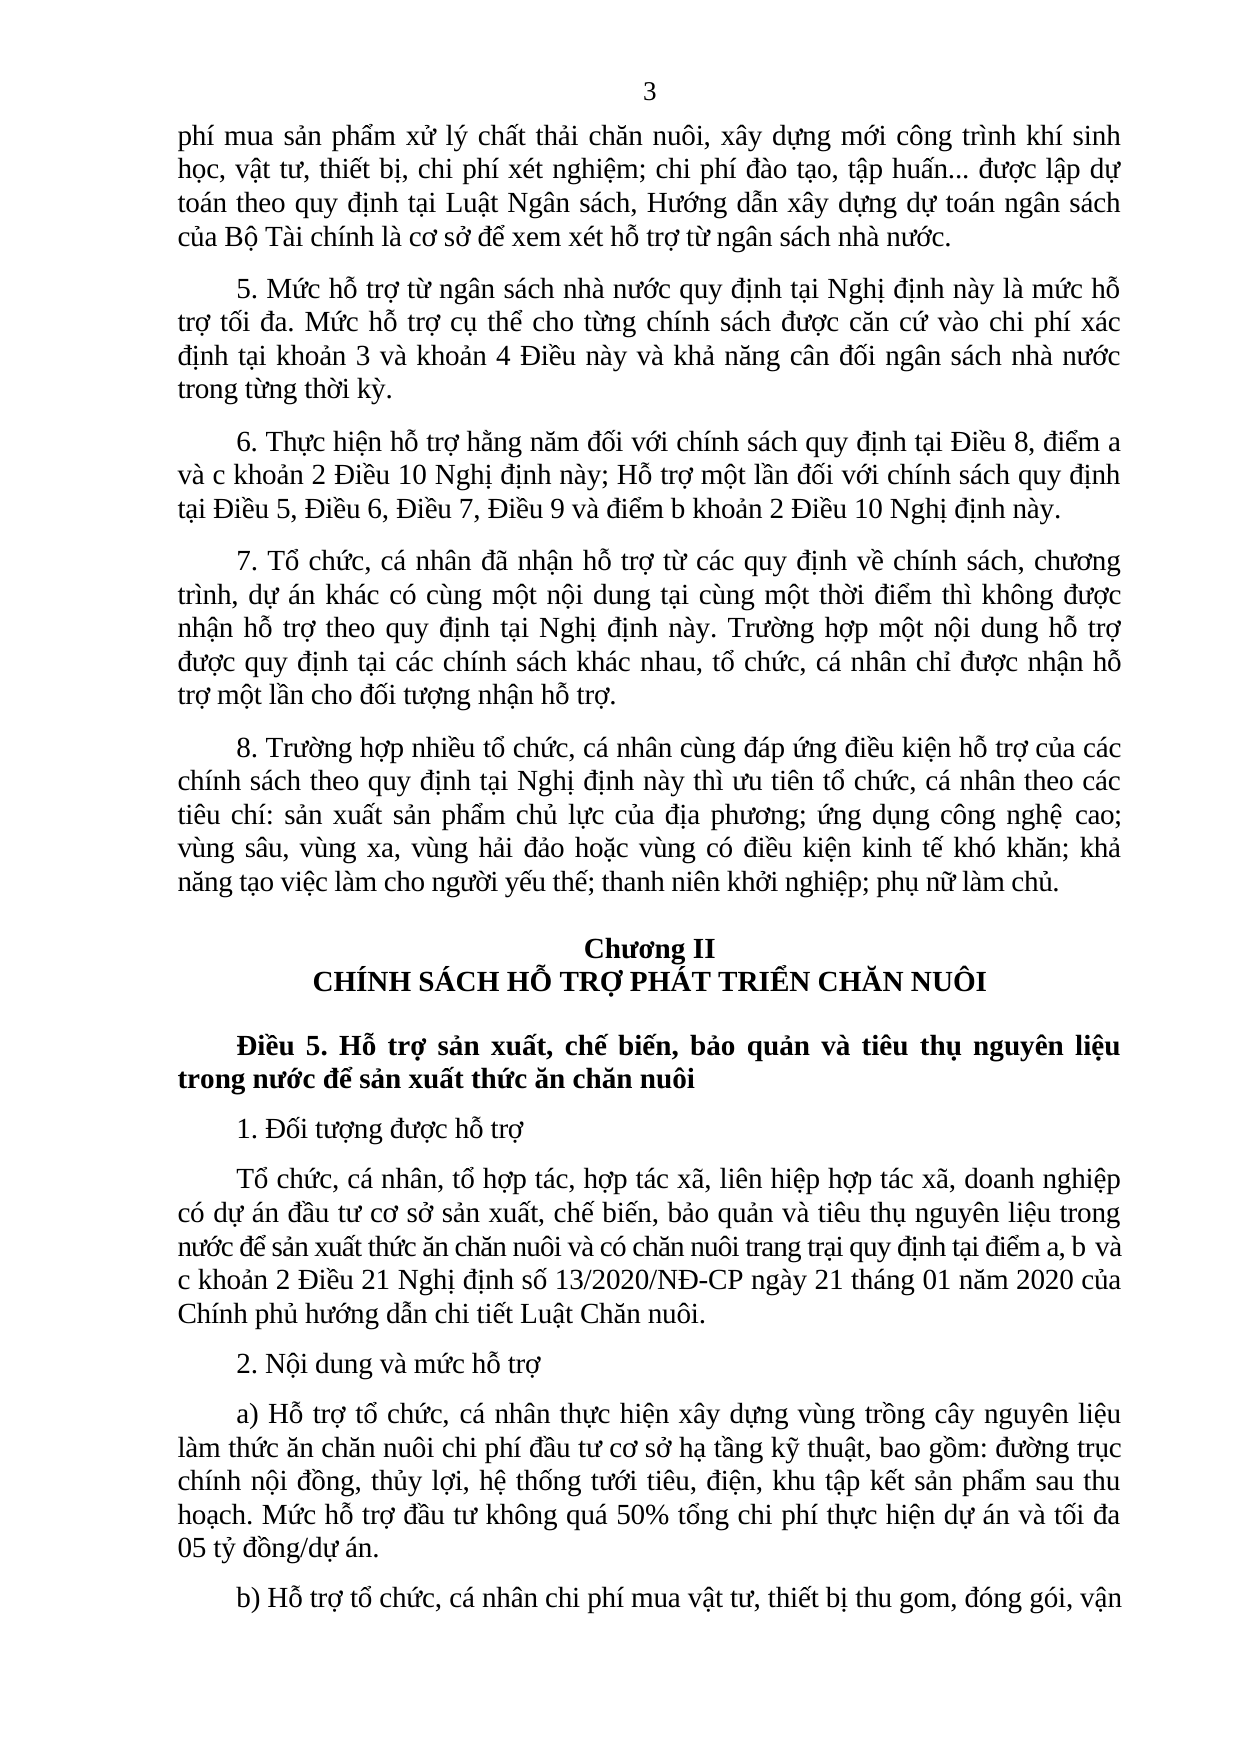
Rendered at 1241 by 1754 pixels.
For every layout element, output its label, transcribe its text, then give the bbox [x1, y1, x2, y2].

text a) Hỗ trợ tổ chức, cá nhân thực hiện xây dựng vùng trồng cây nguyên liệu làm thức ăn chăn nuôi chi phí đầu tư cơ sở hạ tầng kỹ thuật, bao gồm: đường trục chính nội đồng, thủy lợi, hệ thống tưới tiêu, điện, khu tập kết sản phẩm sau thu hoạch. Mức hỗ trợ đầu tư không quá 50% tổng chi phí thực hiện dự án và tối đa 05 tỷ đồng/dự án. [177, 1396, 1122, 1564]
text 8. Trường hợp nhiều tổ chức, cá nhân cùng đáp ứng điều kiện hỗ trợ của các chính sách theo quy định tại Nghị định này thì ưu tiên tổ chức, cá nhân theo các tiêu chí: sản xuất sản phẩm chủ lực của địa phương; ứng dụng công nghệ cao; vùng sâu, vùng xa, vùng hải đảo hoặc vùng có điều kiện kinh tế khó khăn; khả năng tạo việc làm cho người yếu thế; thanh niên khởi nghiệp; phụ nữ làm chủ. [177, 730, 1122, 897]
text 2. Nội dung và mức hỗ trợ [177, 1346, 1122, 1379]
text 1. Đối tượng được hỗ trợ [177, 1111, 1122, 1145]
text 7. Tổ chức, cá nhân đã nhận hỗ trợ từ các quy định về chính sách, chương trình, dự án khác có cùng một nội dung tại cùng một thời điểm thì không được nhận hỗ trợ theo quy định tại Nghị định này. Trường hợp một nội dung hỗ trợ được quy định tại các chính sách khác nhau, tổ chức, cá nhân chỉ được nhận hỗ trợ một lần cho đối tượng nhận hỗ trợ. [177, 543, 1122, 711]
text 6. Thực hiện hỗ trợ hằng năm đối với chính sách quy định tại Điều 8, điểm a và c khoản 2 Điều 10 Nghị định này; Hỗ trợ một lần đối với chính sách quy định tại Điều 5, Điều 6, Điều 7, Điều 9 và điểm b khoản 2 Điều 10 Nghị định này. [177, 424, 1122, 524]
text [177, 1581, 1122, 1614]
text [177, 118, 1122, 252]
text 5. Mức hỗ trợ từ ngân sách nhà nước quy định tại Nghị định này là mức hỗ trợ tối đa. Mức hỗ trợ cụ thể cho từng chính sách được căn cứ vào chi phí xác định tại khoản 3 và khoản 4 Điều này và khả năng cân đối ngân sách nhà nước trong từng thời kỳ. [177, 271, 1122, 405]
subtitle CHÍNH SÁCH HỖ TRỢ PHÁT TRIỂN CHĂN NUÔI [177, 964, 1122, 998]
text Tổ chức, cá nhân, tổ hợp tác, hợp tác xã, liên hiệp hợp tác xã, doanh nghiệp có dự án đầu tư cơ sở sản xuất, chế biến, bảo quản và tiêu thụ nguyên liệu trong nước để sản xuất thức ăn chăn nuôi và có chăn nuôi trang trại quy định tại điểm a, b và c khoản 2 Điều 21 Nghị định số 13/2020/NĐ-CP ngày 21 tháng 01 năm 2020 của Chính phủ hướng dẫn chi tiết Luật Chăn nuôi. [177, 1162, 1122, 1329]
subtitle Điều 5. Hỗ trợ sản xuất, chế biến, bảo quản và tiêu thụ nguyên liệu trong nước để sản xuất thức ăn chăn nuôi [177, 1028, 1122, 1095]
subtitle Chương II [177, 931, 1122, 964]
